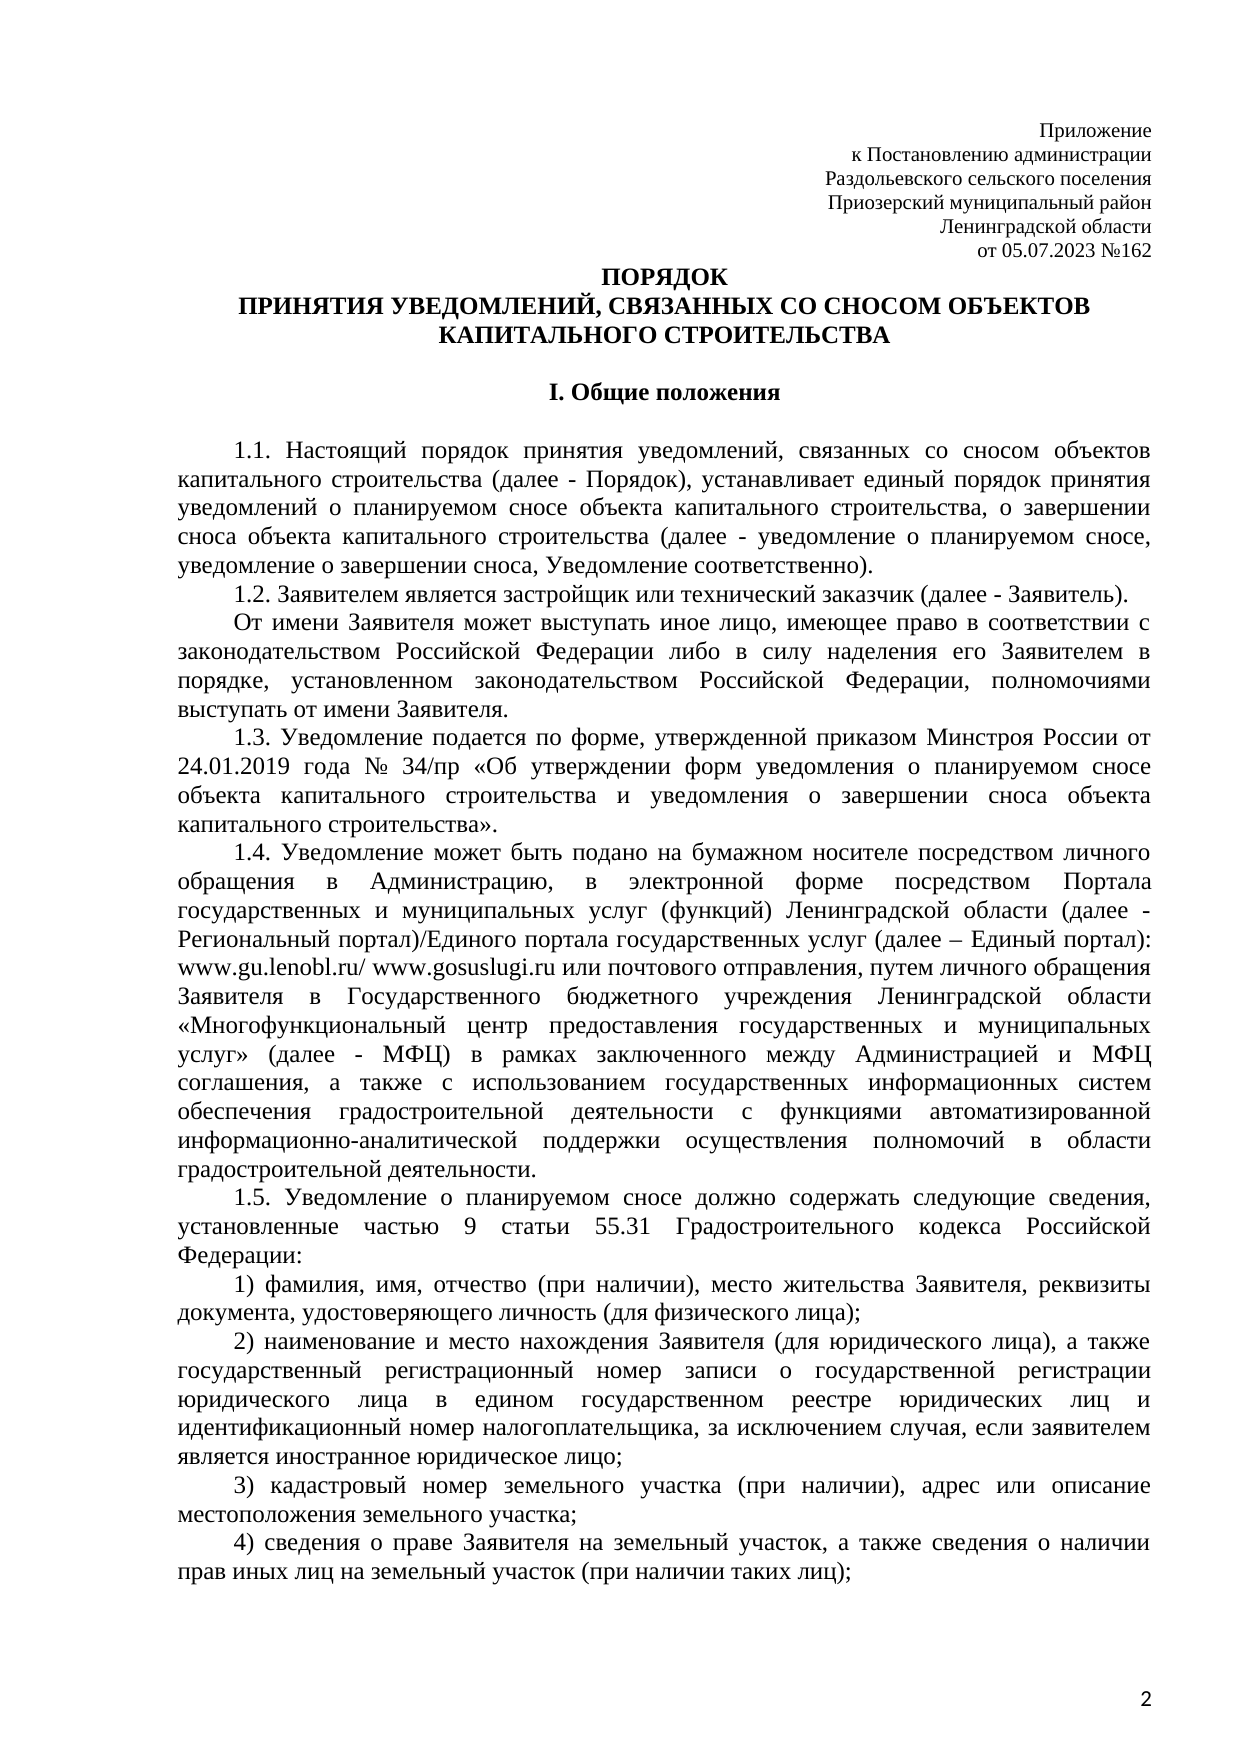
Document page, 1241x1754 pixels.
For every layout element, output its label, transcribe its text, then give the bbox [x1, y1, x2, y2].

text Приозерский муниципальный район [177, 190, 1152, 214]
text ПРИНЯТИЯ УВЕДОМЛЕНИЙ, СВЯЗАННЫХ СО СНОСОМ ОБЪЕКТОВ [177, 291, 1152, 320]
text Ленинградской области [177, 214, 1152, 238]
text 3) кадастровый номер земельного участка (при наличии), адрес или описание местоположения земельного участка; [177, 1470, 1152, 1527]
text 1.5. Уведомление о планируемом сносе должно содержать следующие сведения, установленные частью 9 статьи 55.31 Градостроительного кодекса Российской Федерации: [177, 1182, 1152, 1269]
text Раздольевского сельского поселения [177, 166, 1152, 190]
text I. Общие положения [177, 377, 1152, 406]
text 1.1. Настоящий порядок принятия уведомлений, связанных со сносом объектов капитального строительства (далее - Порядок), устанавливает единый порядок принятия уведомлений о планируемом сносе объекта капитального строительства, о завершении сноса объекта капитального строительства (далее - уведомление о планируемом сносе, уведомление о завершении сноса, Уведомление соответственно). [177, 435, 1152, 579]
text От имени Заявителя может выступать иное лицо, имеющее право в соответствии с законодательством Российской Федерации либо в силу наделения его Заявителем в порядке, установленном законодательством Российской Федерации, полномочиями выступать от имени Заявителя. [177, 607, 1152, 722]
text 1) фамилия, имя, отчество (при наличии), место жительства Заявителя, реквизиты документа, удостоверяющего личность (для физического лица); [177, 1269, 1152, 1326]
text к Постановлению администрации [177, 142, 1152, 166]
text Приложение [177, 118, 1152, 142]
text ПОРЯДОК [177, 262, 1152, 291]
text КАПИТАЛЬНОГО СТРОИТЕЛЬСТВА [177, 320, 1152, 349]
text 1.2. Заявителем является застройщик или технический заказчик (далее - Заявитель). [177, 579, 1152, 607]
text 1.3. Уведомление подается по форме, утвержденной приказом Минстроя России от 24.01.2019 года № 34/пр «Об утверждении форм уведомления о планируемом сносе объекта капитального строительства и уведомления о завершении сноса объекта капитального строительства». [177, 722, 1152, 837]
text от 05.07.2023 №162 [177, 238, 1152, 262]
text 2) наименование и место нахождения Заявителя (для юридического лица), а также государственный регистрационный номер записи о государственной регистрации юридического лица в едином государственном реестре юридических лиц и идентификационный номер налогоплательщика, за исключением случая, если заявителем является иностранное юридическое лицо; [177, 1326, 1152, 1470]
text 4) сведения о праве Заявителя на земельный участок, а также сведения о наличии прав иных лиц на земельный участок (при наличии таких лиц); [177, 1527, 1152, 1585]
text 1.4. Уведомление может быть подано на бумажном носителе посредством личного обращения в Администрацию, в электронной форме посредством Портала государственных и муниципальных услуг (функций) Ленинградской области (далее - Региональный портал)/Единого портала государственных услуг (далее – Единый портал): www.gu.lenobl.ru/ www.gosuslugi.ru или почтового отправления, путем личного обращения Заявителя в Государственного бюджетного учреждения Ленинградской области «Многофункциональный центр предоставления государственных и муниципальных услуг» (далее - МФЦ) в рамках заключенного между Администрацией и МФЦ соглашения, а также с использованием государственных информационных систем обеспечения градостроительной деятельности с функциями автоматизированной информационно-аналитической поддержки осуществления полномочий в области градостроительной деятельности. [177, 837, 1152, 1182]
